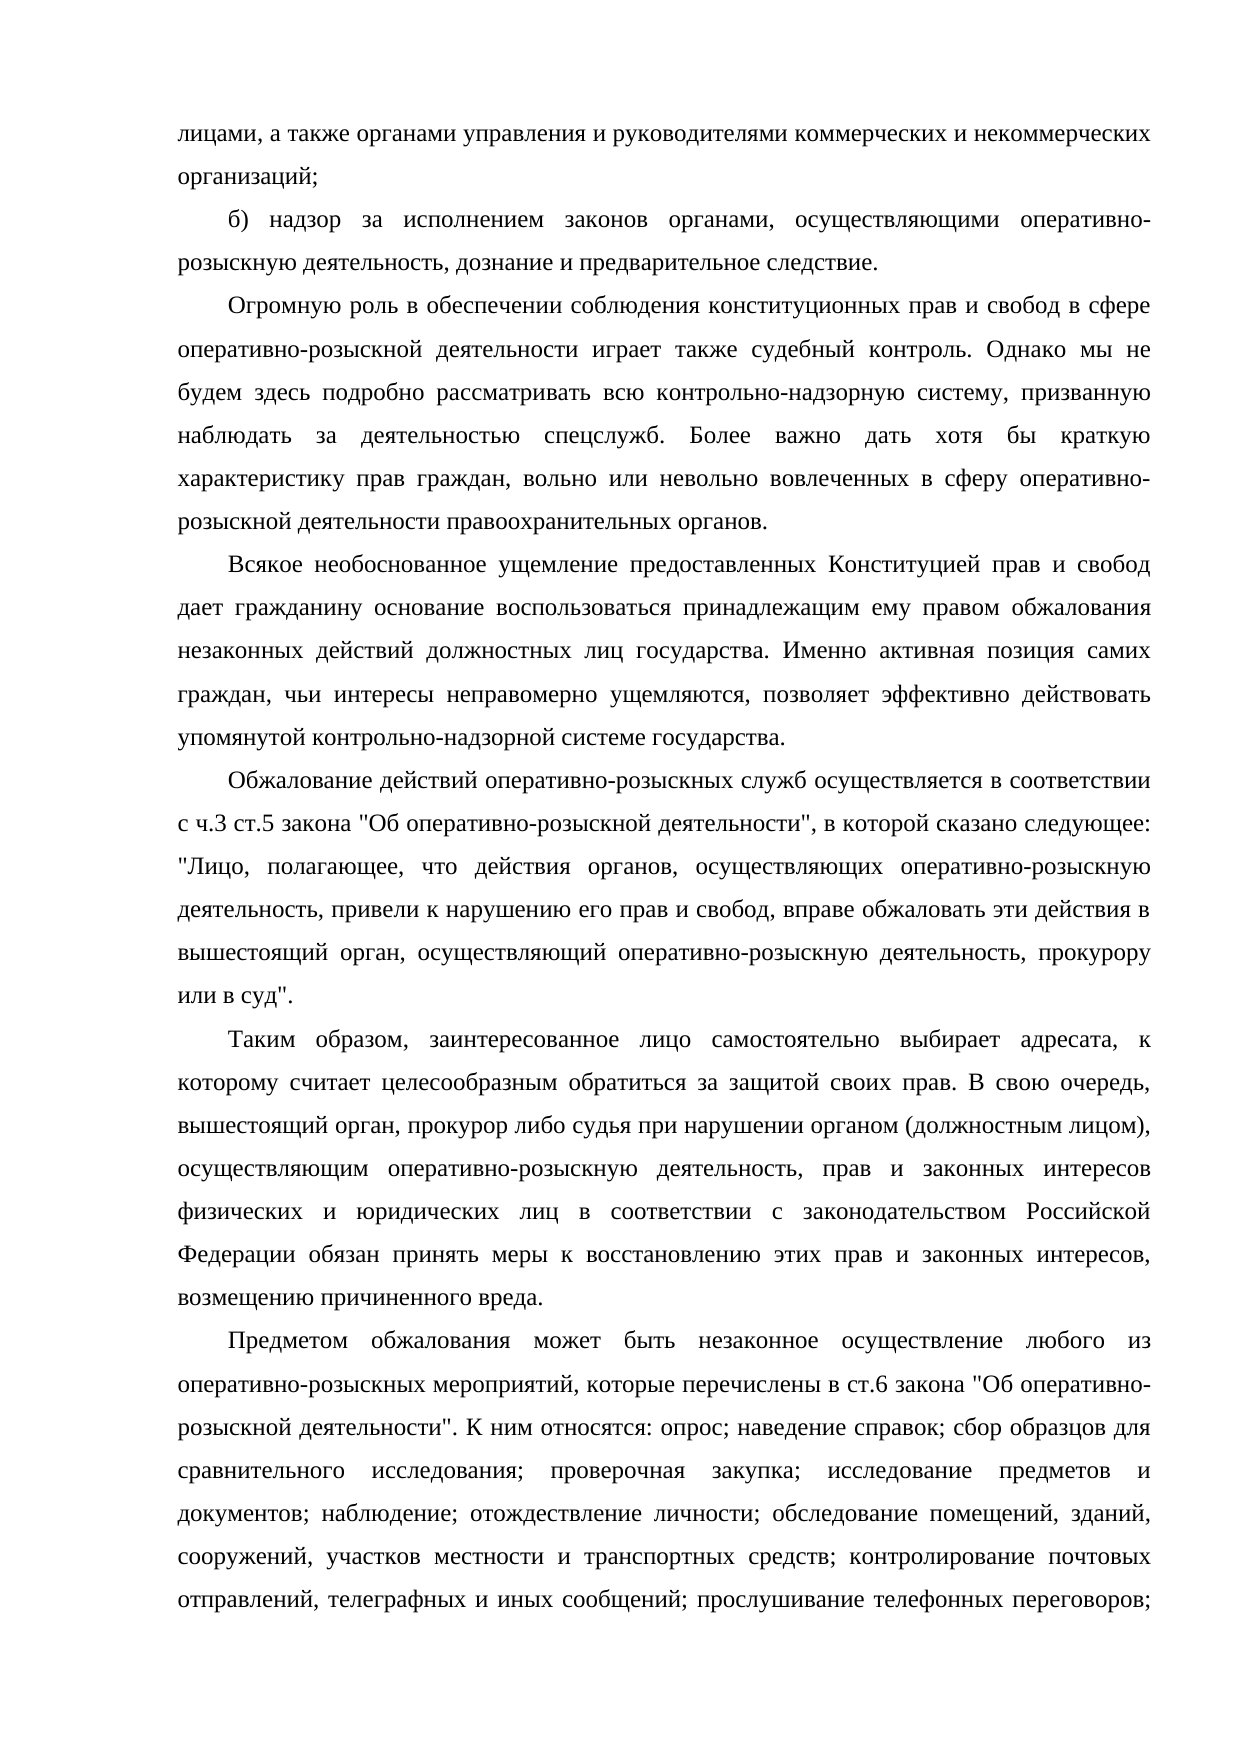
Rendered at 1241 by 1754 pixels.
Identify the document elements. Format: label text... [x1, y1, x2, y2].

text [177, 118, 1152, 190]
text Всякое необоснованное ущемление предоставленных Конституцией прав и свобод дает гражданину основание воспользоваться принадлежащим ему правом обжалования незаконных действий должностных лиц государства. Именно активная позиция самих граждан, чьи интересы неправомерно ущемляются, позволяет эффективно действовать упомянутой контрольно-надзорной системе государства. [177, 549, 1152, 751]
text Обжалование действий оперативно-розыскных служб осуществляется в соответствии с ч.3 ст.5 закона "Об оперативно-розыскной деятельности", в которой сказано следующее: "Лицо, полагающее, что действия органов, осуществляющих оперативно-розыскную деятельность, привели к нарушению его прав и свобод, вправе обжаловать эти действия в вышестоящий орган, осуществляющий оперативно-розыскную деятельность, прокурору или в суд". [177, 765, 1152, 1009]
text Огромную роль в обеспечении соблюдения конституционных прав и свобод в сфере оперативно-розыскной деятельности играет также судебный контроль. Однако мы не будем здесь подробно рассматривать всю контрольно-надзорную систему, призванную наблюдать за деятельностью спецслужб. Более важно дать хотя бы краткую характеристику прав граждан, вольно или невольно вовлеченных в сферу оперативно-розыскной деятельности правоохранительных органов. [177, 291, 1152, 535]
text Таким образом, заинтересованное лицо самостоятельно выбирает адресата, к которому считает целесообразным обратиться за защитой своих прав. В свою очередь, вышестоящий орган, прокурор либо судья при нарушении органом (должностным лицом), осуществляющим оперативно-розыскную деятельность, прав и законных интересов физических и юридических лиц в соответствии с законодательством Российской Федерации обязан принять меры к восстановлению этих прав и законных интересов, возмещению причиненного вреда. [177, 1024, 1152, 1311]
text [177, 1326, 1152, 1613]
text б) надзор за исполнением законов органами, осуществляющими оперативно-розыскную деятельность, дознание и предварительное следствие. [177, 204, 1152, 276]
